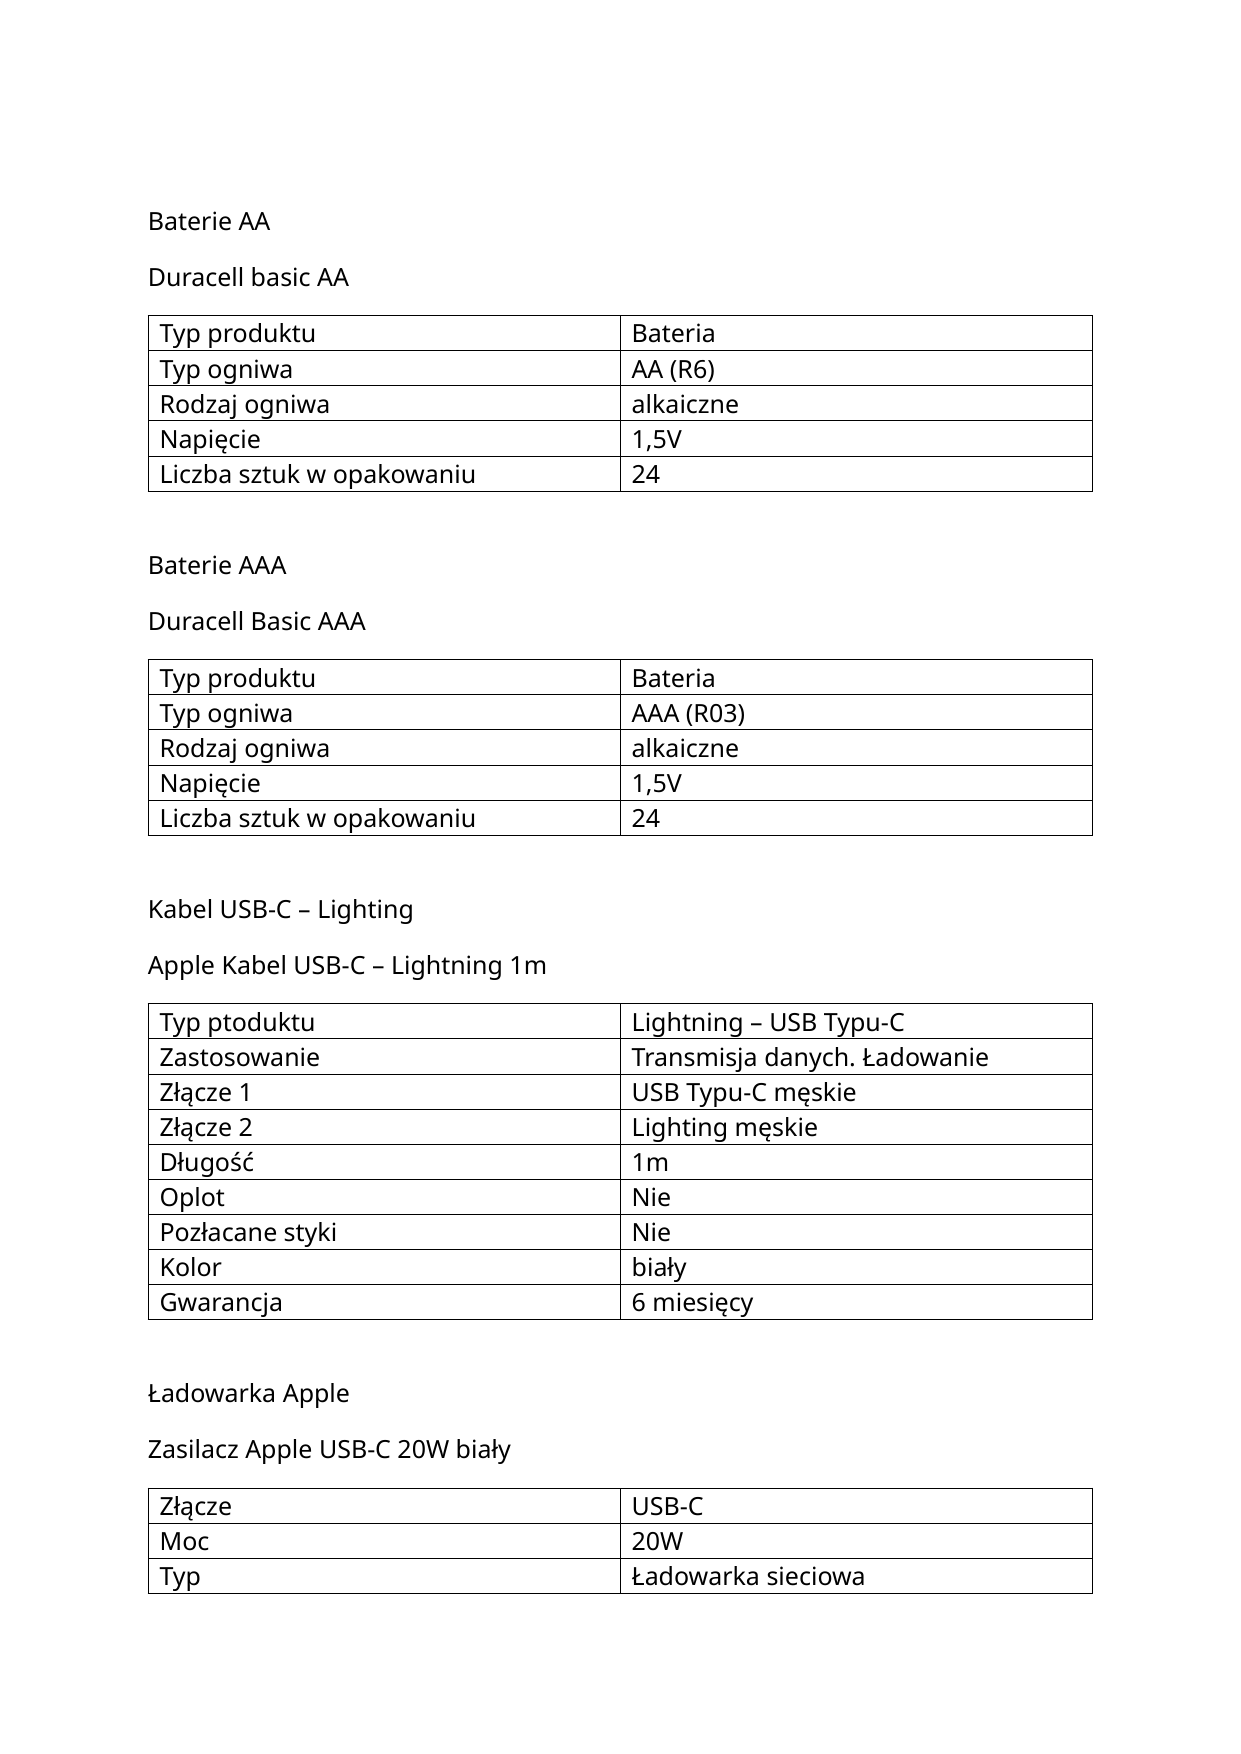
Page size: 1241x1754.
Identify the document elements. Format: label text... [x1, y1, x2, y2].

table_cell Nie [621, 1180, 1092, 1214]
table_cell Rodzaj ogniwa [149, 730, 620, 764]
table_cell Kolor [149, 1250, 620, 1284]
table_cell Napięcie [149, 421, 620, 456]
table_cell Napięcie [149, 766, 620, 799]
table_cell biały [621, 1250, 1092, 1284]
table_cell Lighting męskie [621, 1110, 1092, 1144]
table_cell 1,5V [621, 766, 1092, 799]
table_cell alkaiczne [621, 386, 1092, 420]
table_header USB-C [621, 1489, 1092, 1523]
table_cell Nie [621, 1215, 1092, 1249]
table_cell 24 [621, 801, 1092, 835]
table_cell Długość [149, 1145, 620, 1179]
table_cell Rodzaj ogniwa [149, 386, 620, 420]
table_cell Liczba sztuk w opakowaniu [149, 801, 620, 835]
text Duracell basic AA [148, 259, 1093, 293]
table_cell Zastosowanie [149, 1039, 620, 1073]
text Apple Kabel USB-C – Lightning 1m [148, 947, 1093, 981]
table_cell Moc [149, 1524, 620, 1558]
table_cell Typ ogniwa [149, 695, 620, 729]
table_header Bateria [621, 316, 1092, 350]
table_cell Ładowarka sieciowa [621, 1559, 1092, 1593]
table_cell alkaiczne [621, 730, 1092, 764]
table_cell 1m [621, 1145, 1092, 1179]
table_header Bateria [621, 660, 1092, 694]
table_cell Typ [149, 1559, 620, 1593]
text Zasilacz Apple USB-C 20W biały [148, 1432, 1093, 1466]
table_header Typ ptoduktu [149, 1004, 620, 1038]
text Kabel USB-C – Lighting [148, 892, 1093, 926]
table_header Złącze [149, 1489, 620, 1523]
table_cell USB Typu-C męskie [621, 1075, 1092, 1108]
table_cell 6 miesięcy [621, 1285, 1092, 1319]
table_cell AA (R6) [621, 351, 1092, 385]
table_cell Transmisja danych. Ładowanie [621, 1039, 1092, 1073]
table_cell 1,5V [621, 421, 1092, 456]
table_cell 24 [621, 457, 1092, 491]
text Duracell Basic AAA [148, 603, 1093, 637]
table_cell 20W [621, 1524, 1092, 1558]
text Ładowarka Apple [148, 1376, 1093, 1410]
table_header Typ produktu [149, 316, 620, 350]
table_cell Typ ogniwa [149, 351, 620, 385]
table_cell Złącze 1 [149, 1075, 620, 1108]
table_header Lightning – USB Typu-C [621, 1004, 1092, 1038]
table_cell AAA (R03) [621, 695, 1092, 729]
table_cell Liczba sztuk w opakowaniu [149, 457, 620, 491]
text Baterie AAA [148, 547, 1093, 582]
table_header Typ produktu [149, 660, 620, 694]
table_cell Złącze 2 [149, 1110, 620, 1144]
table_cell Pozłacane styki [149, 1215, 620, 1249]
table_cell Gwarancja [149, 1285, 620, 1319]
table_cell Oplot [149, 1180, 620, 1214]
text Baterie AA [148, 203, 1093, 237]
